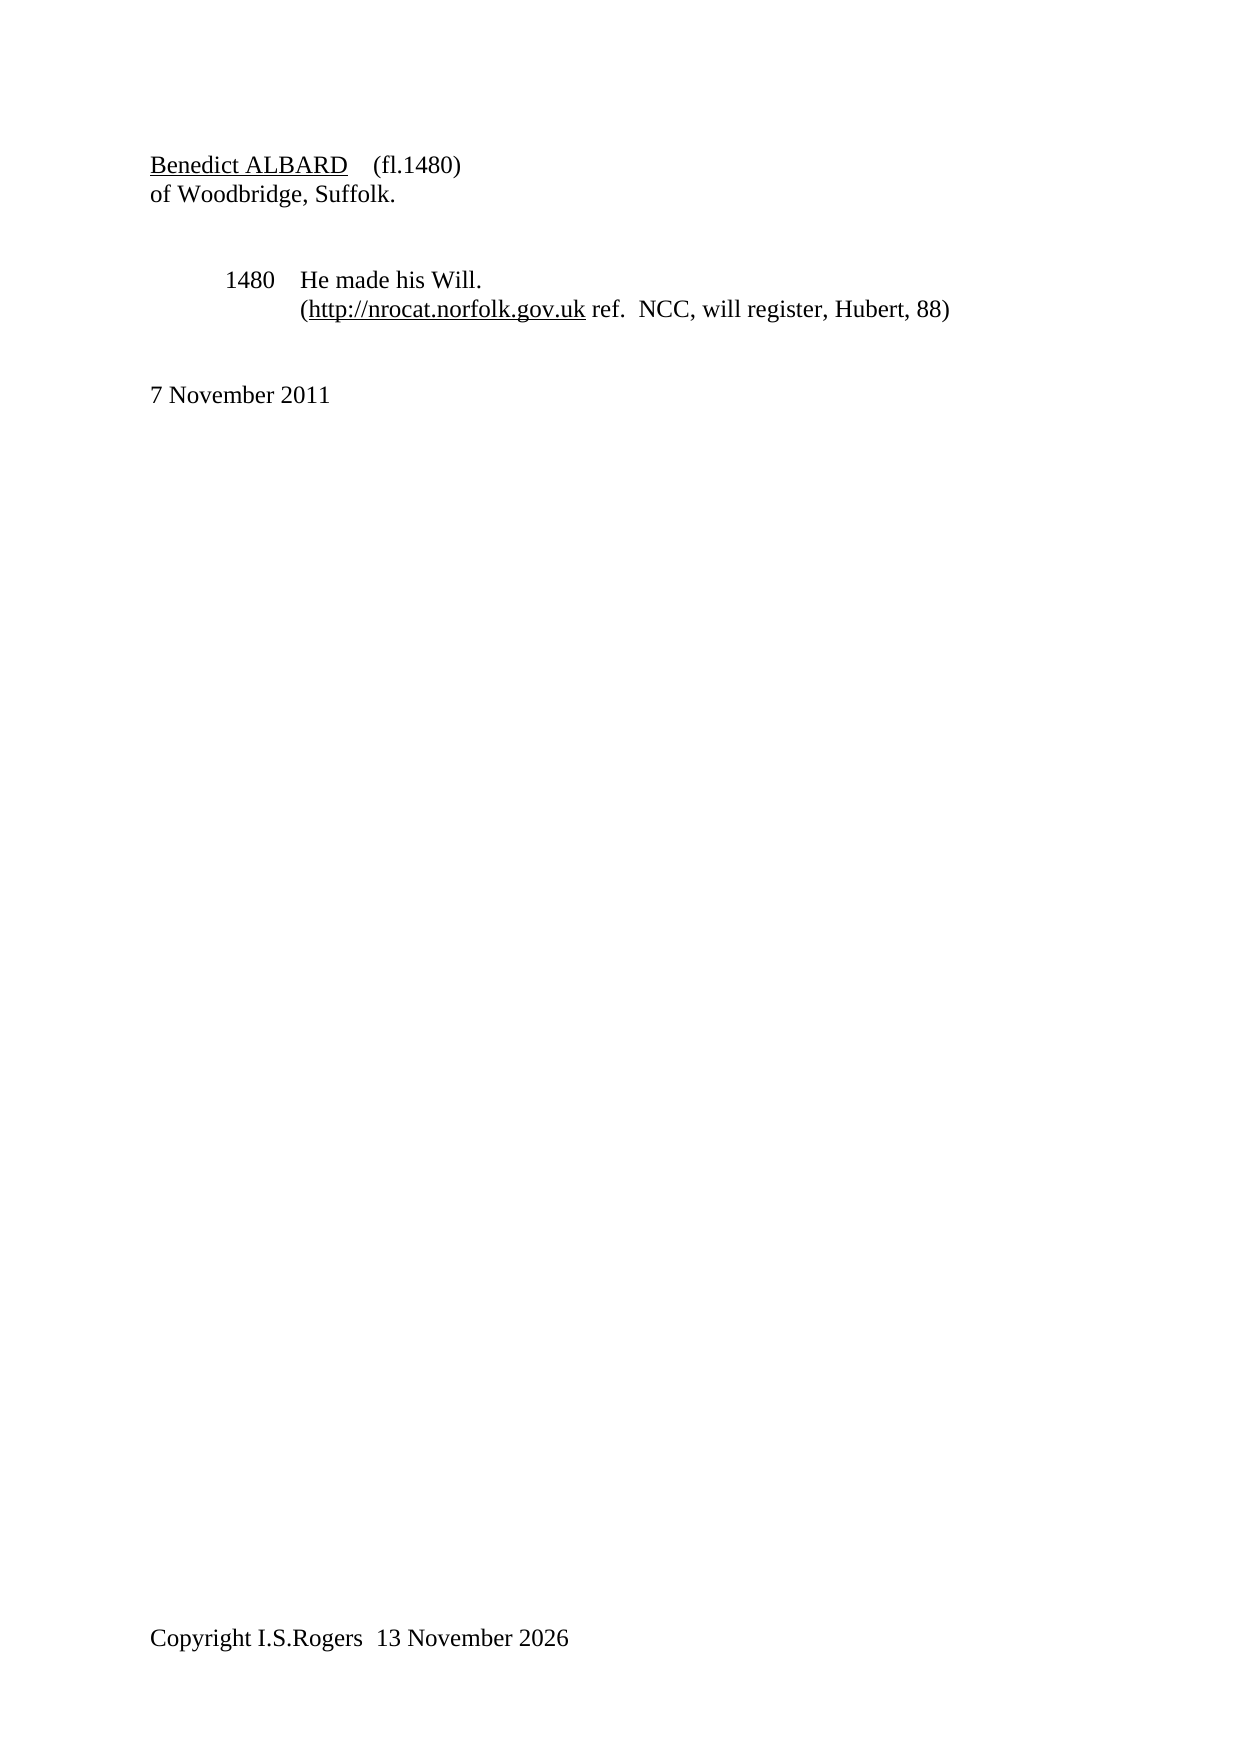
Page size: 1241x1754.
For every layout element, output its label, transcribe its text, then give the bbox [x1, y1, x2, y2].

text (http://nrocat.norfolk.gov.uk ref. NCC, will register, Hubert, 88) [300, 294, 1090, 322]
text Benedict ALBARD (fl.1480) [150, 150, 1090, 179]
text 7 November 2011 [150, 380, 1090, 409]
text 1480 He made his Will. [150, 265, 1090, 294]
text of , . [150, 179, 1090, 207]
